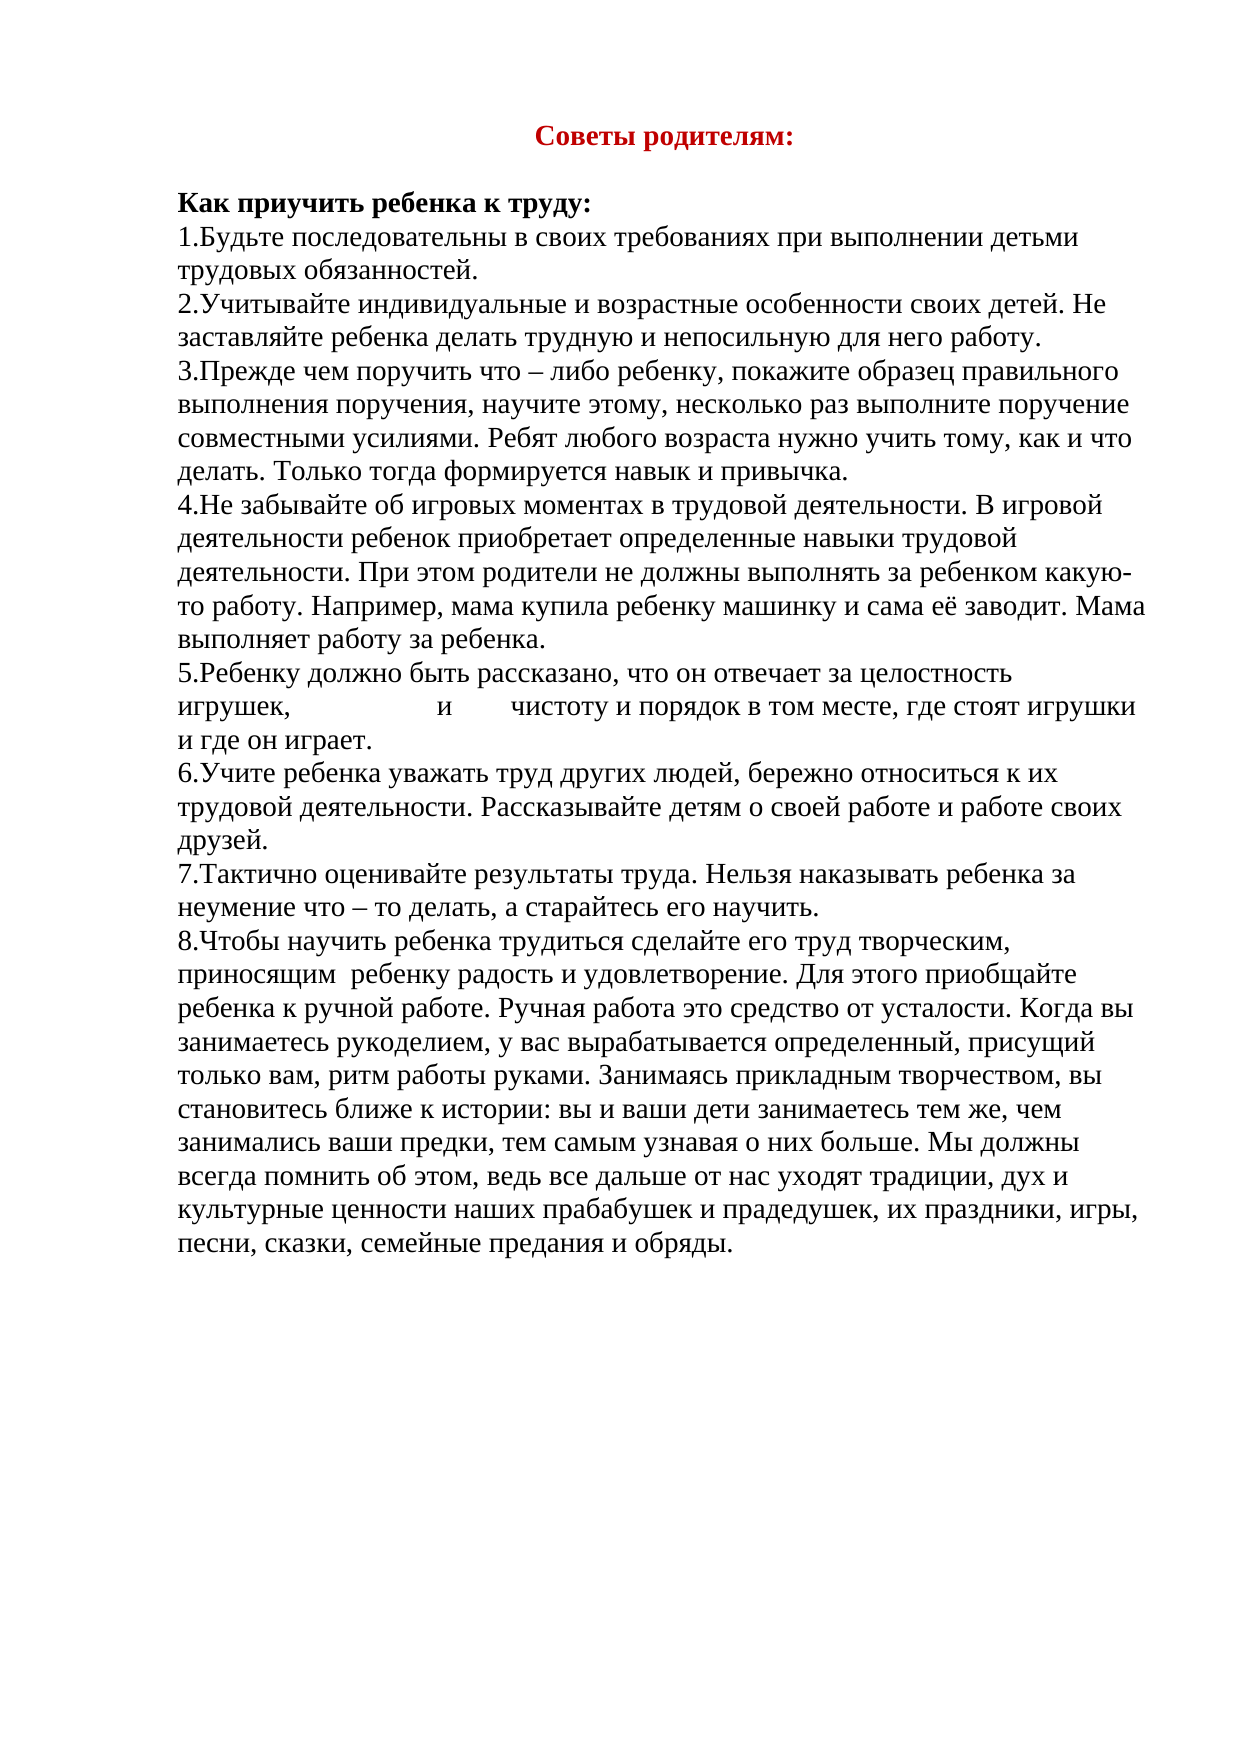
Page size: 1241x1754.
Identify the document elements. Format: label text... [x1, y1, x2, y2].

text то работу. Например, мама купила ребенку машинку и сама её заводит. Мама [177, 588, 1152, 621]
text трудовой деятельности. Рассказывайте детям о своей работе и работе своих [177, 789, 1152, 822]
text 8.Чтобы научить ребенка трудиться сделайте его труд творческим, [177, 923, 1152, 957]
text выполнения поручения, научите этому, несколько раз выполните поручение [177, 386, 1152, 420]
text ребенка к ручной работе. Ручная работа это средство от усталости. Когда вы [177, 990, 1152, 1024]
text деятельности ребенок приобретает определенные навыки трудовой [177, 521, 1152, 554]
text 3.Прежде чем поручить что – либо ребенку, покажите образец правильного [177, 353, 1152, 386]
text друзей. [177, 822, 1152, 856]
text всегда помнить об этом, ведь все дальше от нас уходят традиции, дух и [177, 1158, 1152, 1191]
text 4.Не забывайте об игровых моментах в трудовой деятельности. В игровой [177, 487, 1152, 521]
text приносящим ребенку радость и удовлетворение. Для этого приобщайте [177, 957, 1152, 990]
text Советы родителям: [177, 118, 1152, 152]
text 1.Будьте последовательны в своих требованиях при выполнении детьми [177, 219, 1152, 252]
text 5.Ребенку должно быть рассказано, что он отвечает за целостность [177, 655, 1152, 688]
text выполняет работу за ребенка. [177, 621, 1152, 655]
text 2.Учитывайте индивидуальные и возрастные особенности своих детей. Не [177, 286, 1152, 319]
text трудовых обязанностей. [177, 252, 1152, 286]
text заставляйте ребенка делать трудную и непосильную для него работу. [177, 319, 1152, 353]
text занимались ваши предки, тем самым узнавая о них больше. Мы должны [177, 1124, 1152, 1158]
text ​​​​​​​Как приучить ребенка к труду: [177, 185, 1152, 219]
text совместными усилиями. Ребят любого возраста нужно учить тому, как и что [177, 420, 1152, 453]
text только вам, ритм работы руками. Занимаясь прикладным творчеством, вы [177, 1057, 1152, 1091]
text неумение что – то делать, а старайтесь его научить. [177, 889, 1152, 923]
text делать. Только тогда формируется навык и привычка. [177, 453, 1152, 487]
text игрушек, и чистоту и порядок в том месте, где стоят игрушки и где он играет. [177, 688, 1152, 755]
text 7.Тактично оценивайте результаты труда. Нельзя наказывать ребенка за [177, 856, 1152, 889]
text становитесь ближе к истории: вы и ваши дети занимаетесь тем же, чем [177, 1091, 1152, 1124]
text занимаетесь рукоделием, у вас вырабатывается определенный, присущий [177, 1024, 1152, 1057]
text 6.Учите ребенка уважать труд других людей, бережно относиться к их [177, 755, 1152, 789]
text культурные ценности наших прабабушек и прадедушек, их праздники, игры, [177, 1191, 1152, 1225]
text деятельности. При этом родители не должны выполнять за ребенком какую- [177, 554, 1152, 588]
text песни, сказки, семейные предания и обряды. [177, 1225, 1152, 1258]
